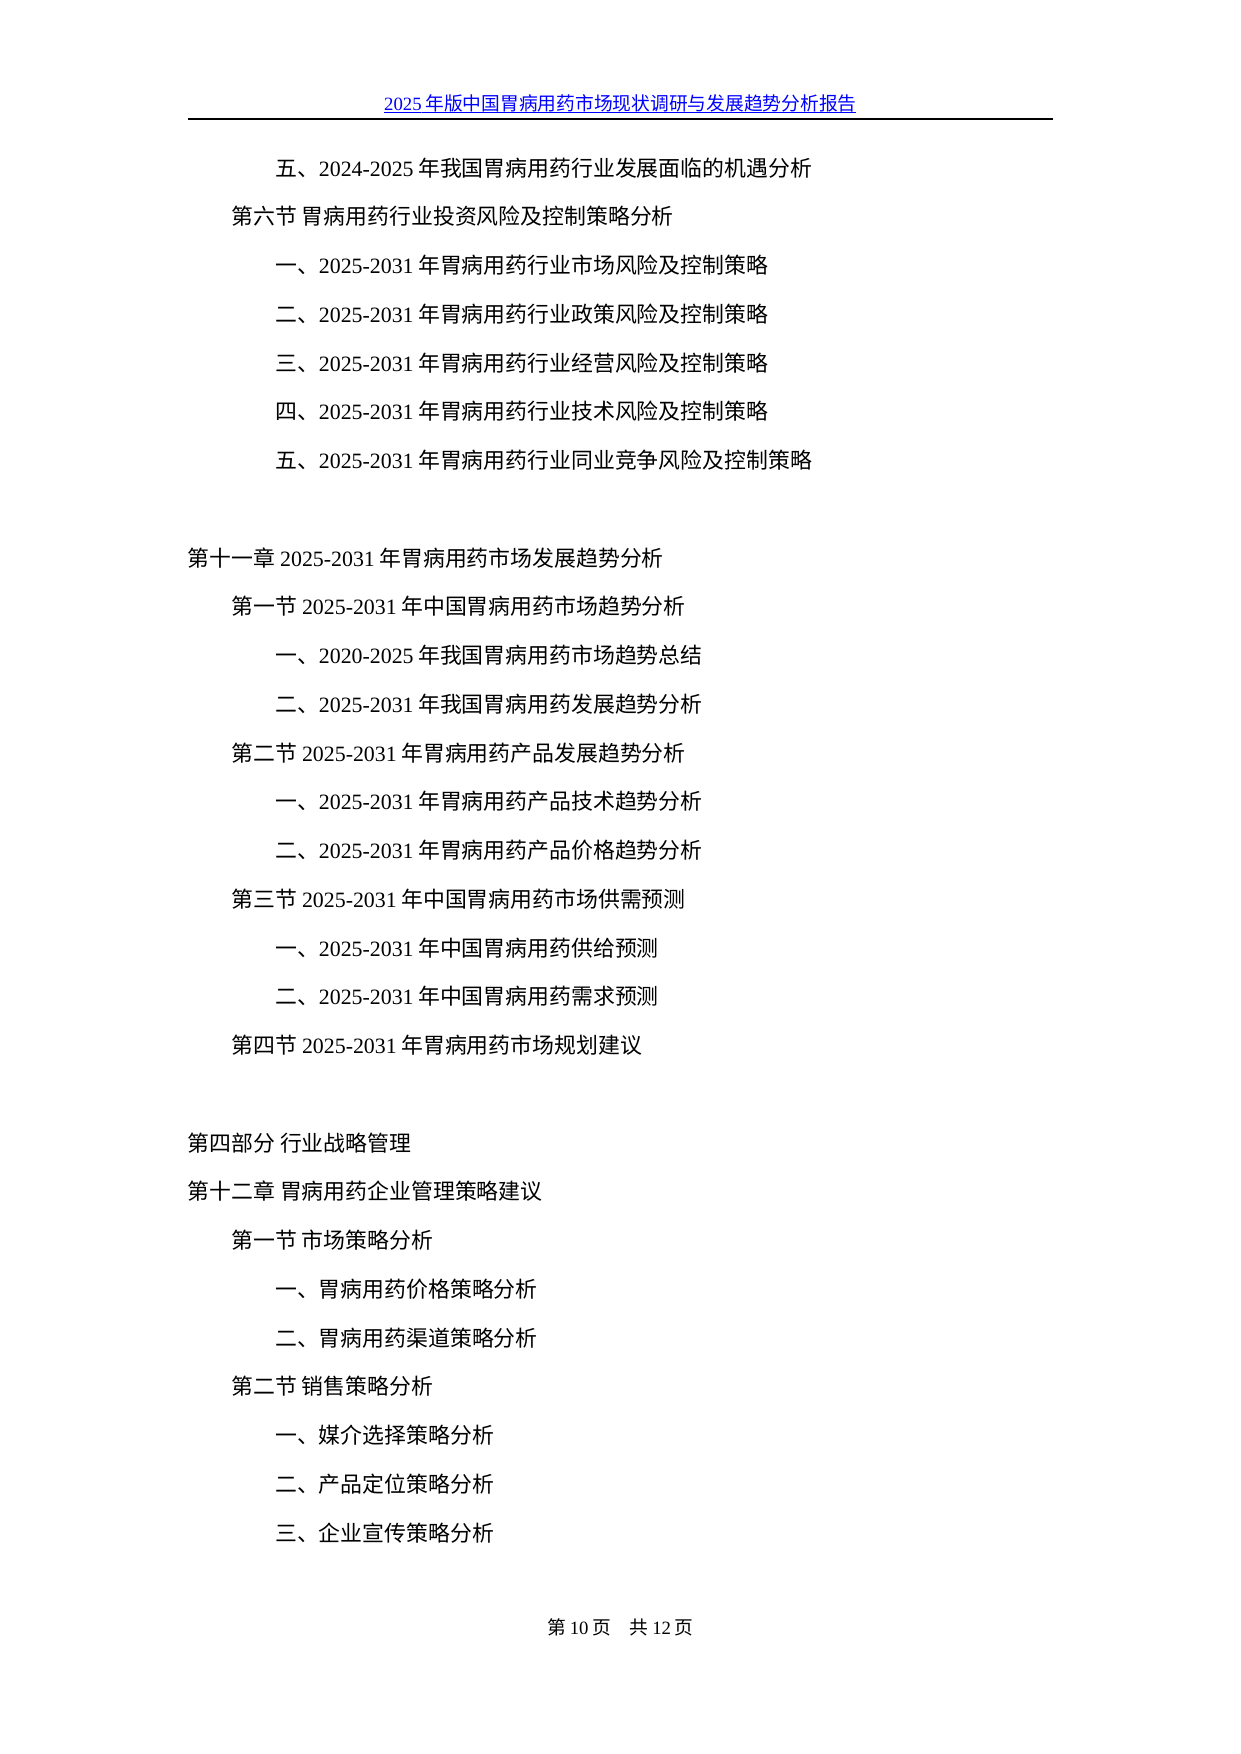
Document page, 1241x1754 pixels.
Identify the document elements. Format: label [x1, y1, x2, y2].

text [187, 150, 1053, 1548]
